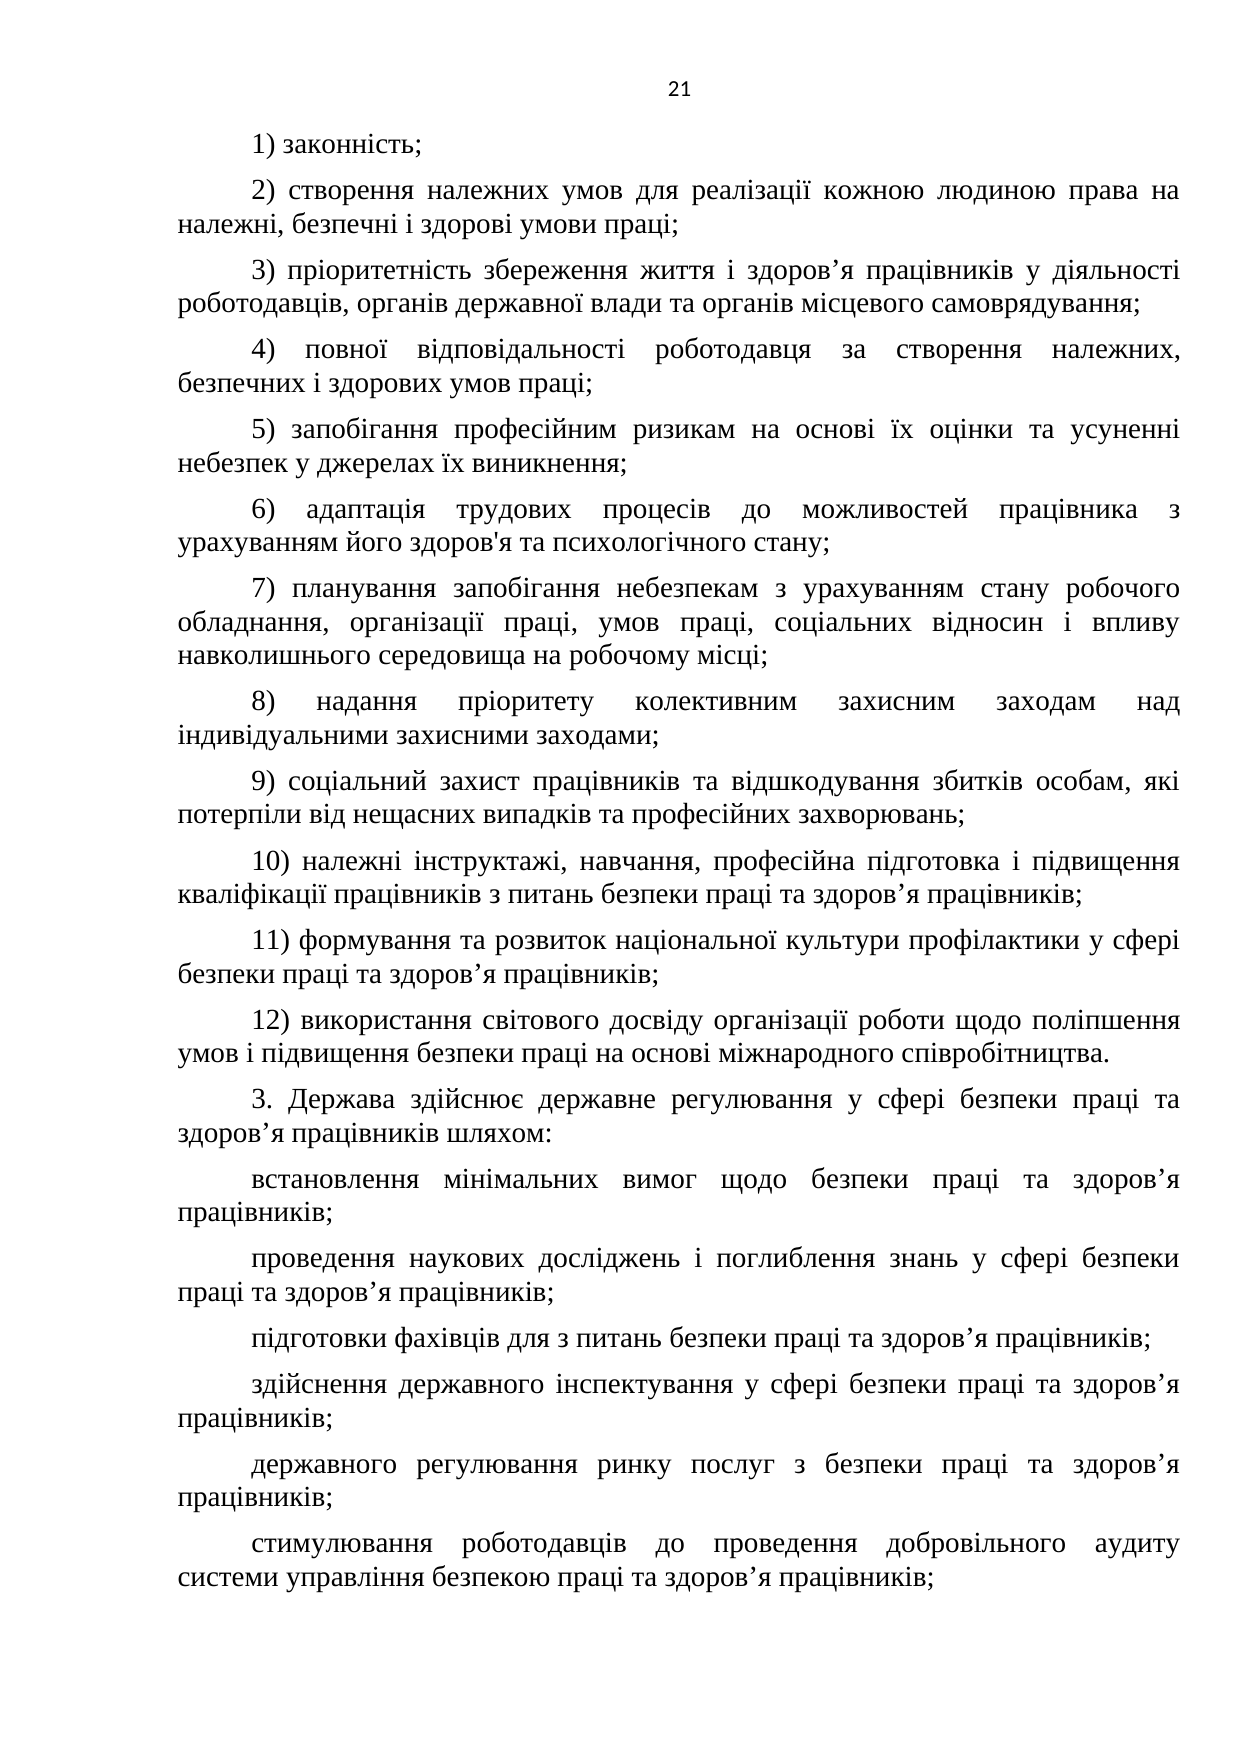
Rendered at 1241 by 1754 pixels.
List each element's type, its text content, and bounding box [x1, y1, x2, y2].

text державного регулювання ринку послуг з безпеки праці та здоров’я працівників; [177, 1446, 1181, 1513]
text встановлення мінімальних вимог щодо безпеки праці та здоров’я працівників; [177, 1161, 1181, 1228]
text 11) формування та розвиток національної культури профілактики у сфері безпеки праці та здоров’я працівників; [177, 922, 1181, 989]
text 10) належні інструктажі, навчання, професійна підготовка і підвищення кваліфікації працівників з питань безпеки праці та здоров’я працівників; [177, 843, 1181, 910]
text 6) адаптація трудових процесів до можливостей працівника з урахуванням його здоров'я та психологічного стану; [177, 491, 1181, 558]
text 1) законність; [177, 126, 1181, 160]
text стимулювання роботодавців до проведення добровільного аудиту системи управління безпекою праці та здоров’я працівників; [177, 1525, 1181, 1592]
text 4) повної відповідальності роботодавця за створення належних, безпечних і здорових умов праці; [177, 332, 1181, 399]
text 5) запобігання професійним ризикам на основі їх оцінки та усуненні небезпек у джерелах їх виникнення; [177, 411, 1181, 478]
text 3. Держава здійснює державне регулювання у сфері безпеки праці та здоров’я працівників шляхом: [177, 1081, 1181, 1148]
text здійснення державного інспектування у сфері безпеки праці та здоров’я працівників; [177, 1366, 1181, 1433]
text 3) пріоритетність збереження життя і здоров’я працівників у діяльності роботодавців, органів державної влади та органів місцевого самоврядування; [177, 252, 1181, 319]
text проведення наукових досліджень і поглиблення знань у сфері безпеки праці та здоров’я працівників; [177, 1241, 1181, 1308]
text 12) використання світового досвіду організації роботи щодо поліпшення умов і підвищення безпеки праці на основі міжнародного співробітництва. [177, 1002, 1181, 1069]
text 8) надання пріоритету колективним захисним заходам над індивідуальними захисними заходами; [177, 683, 1181, 751]
text підготовки фахівців для з питань безпеки праці та здоров’я працівників; [177, 1320, 1181, 1354]
text 9) соціальний захист працівників та відшкодування збитків особам, які потерпіли від нещасних випадків та професійних захворювань; [177, 763, 1181, 830]
text 2) створення належних умов для реалізації кожною людиною права на належні, безпечні і здорові умови праці; [177, 172, 1181, 239]
text 7) планування запобігання небезпекам з урахуванням стану робочого обладнання, організації праці, умов праці, соціальних відносин і впливу навколишнього середовища на робочому місці; [177, 570, 1181, 671]
